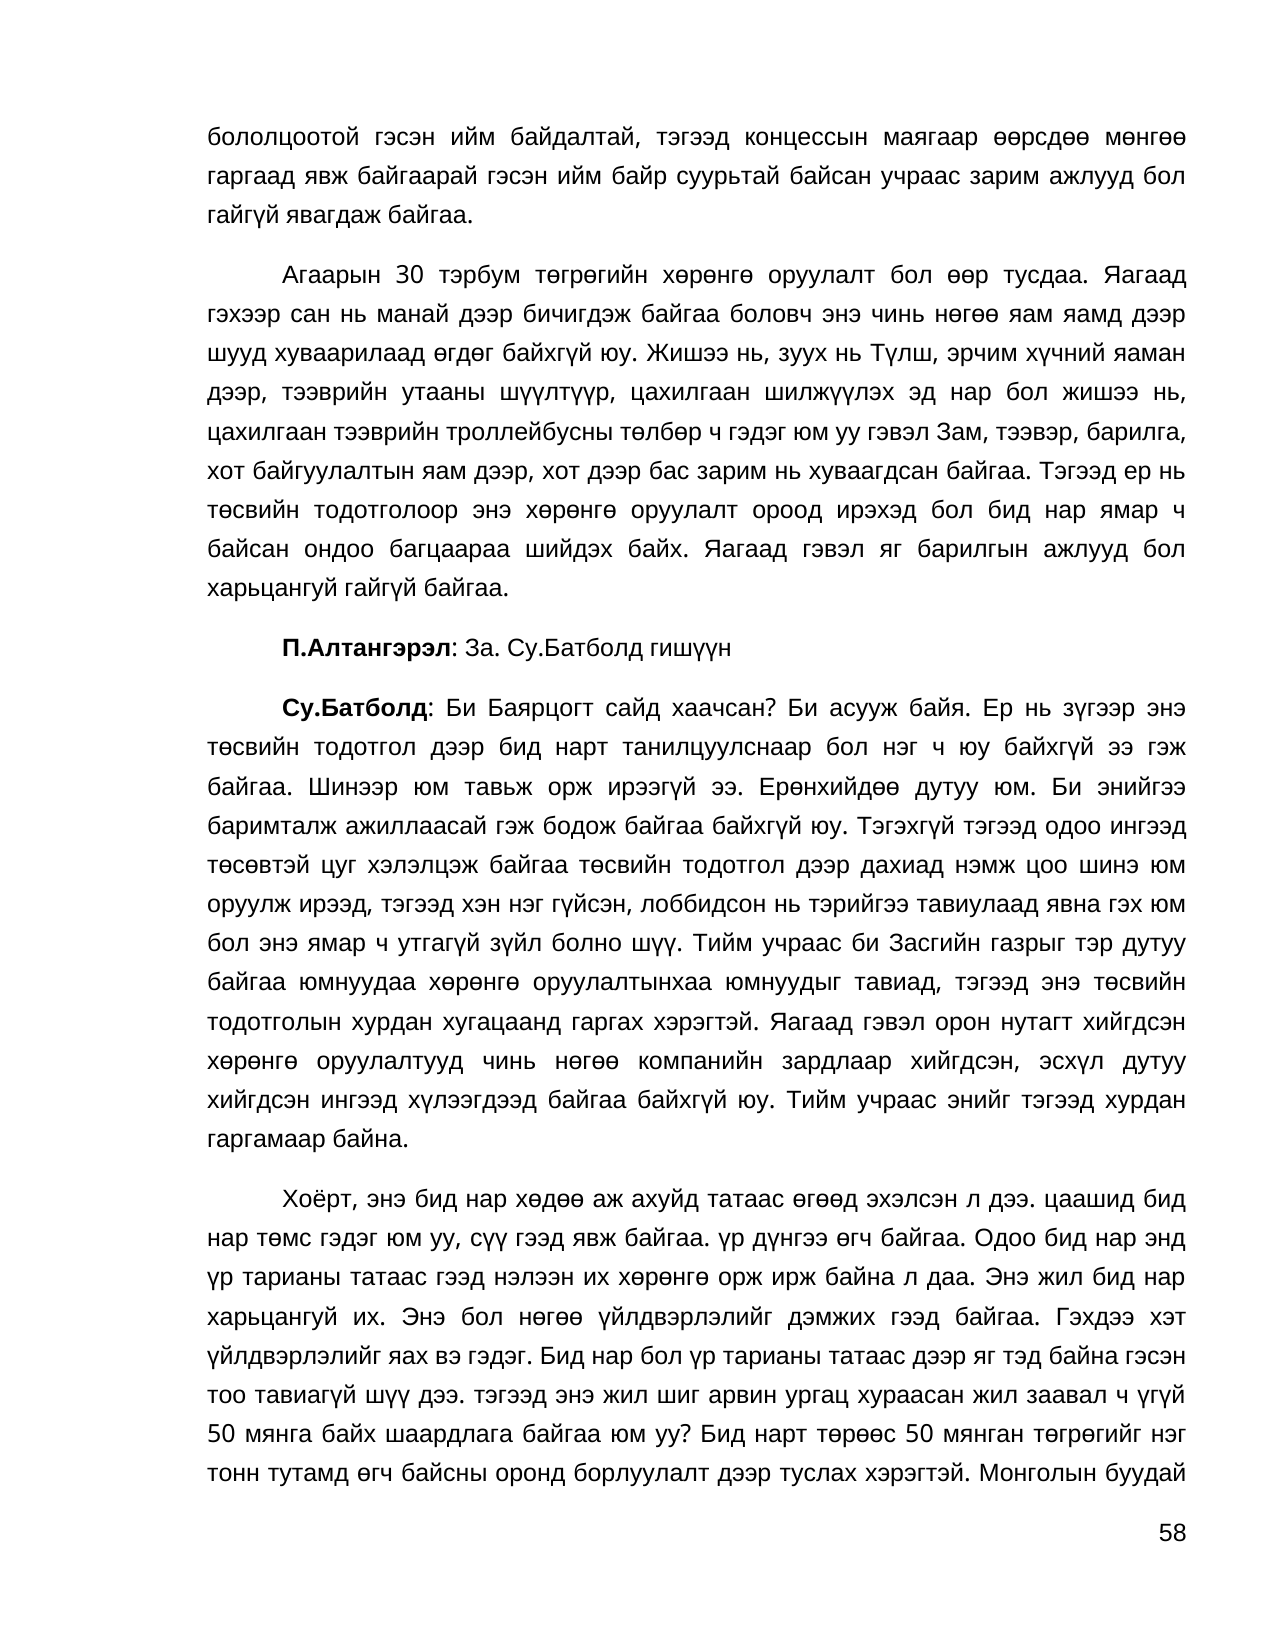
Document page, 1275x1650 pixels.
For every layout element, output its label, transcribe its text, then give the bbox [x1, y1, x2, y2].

text П.Алтангэрэл: За. Су.Батболд гишүүн [207, 630, 1186, 664]
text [207, 1181, 1186, 1489]
text Су.Батболд: Би Баярцогт сайд хаачсан? Би асууж байя. Ер нь зүгээр энэ төсвийн тодотгол дээр бид нарт танилцуулснаар бол нэг ч юу байхгүй ээ гэж байгаа. Шинээр юм тавьж орж ирээгүй ээ. Ерөнхийдөө дутуу юм. Би энийгээ баримталж ажиллаасай гэж бодож байгаа байхгүй юу. Тэгэхгүй тэгээд одоо ингээд төсөвтэй цуг хэлэлцэж байгаа төсвийн тодотгол дээр дахиад нэмж цоо шинэ юм оруулж ирээд, тэгээд хэн нэг гүйсэн, лоббидсон нь тэрийгээ тавиулаад явна гэх юм бол энэ ямар ч утгагүй зүйл болно шүү. Тийм учраас би Засгийн газрыг тэр дутуу байгаа юмнуудаа хөрөнгө оруулалтынхаа юмнуудыг тавиад, тэгээд энэ төсвийн тодотголын хурдан хугацаанд гаргах хэрэгтэй. Яагаад гэвэл орон нутагт хийгдсэн хөрөнгө оруулалтууд чинь нөгөө компанийн зардлаар хийгдсэн, эсхүл дутуу хийгдсэн ингээд хүлээгдээд байгаа байхгүй юу. Тийм учраас энийг тэгээд хурдан гаргамаар байна. [207, 690, 1186, 1155]
text Агаарын 30 тэрбум төгрөгийн хөрөнгө оруулалт бол өөр тусдаа. Яагаад гэхээр сан нь манай дээр бичигдэж байгаа боловч энэ чинь нөгөө яам яамд дээр шууд хуваарилаад өгдөг байхгүй юу. Жишээ нь, зуух нь Түлш, эрчим хүчний яаман дээр, тээврийн утааны шүүлтүүр, цахилгаан шилжүүлэх эд нар бол жишээ нь, цахилгаан тээврийн троллейбусны төлбөр ч гэдэг юм уу гэвэл Зам, тээвэр, барилга, хот байгуулалтын яам дээр, хот дээр бас зарим нь хуваагдсан байгаа. Тэгээд ер нь төсвийн тодотголоор энэ хөрөнгө оруулалт ороод ирэхэд бол бид нар ямар ч байсан ондоо багцаараа шийдэх байх. Яагаад гэвэл яг барилгын ажлууд бол харьцангуй гайгүй байгаа. [207, 256, 1186, 604]
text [207, 118, 1186, 231]
